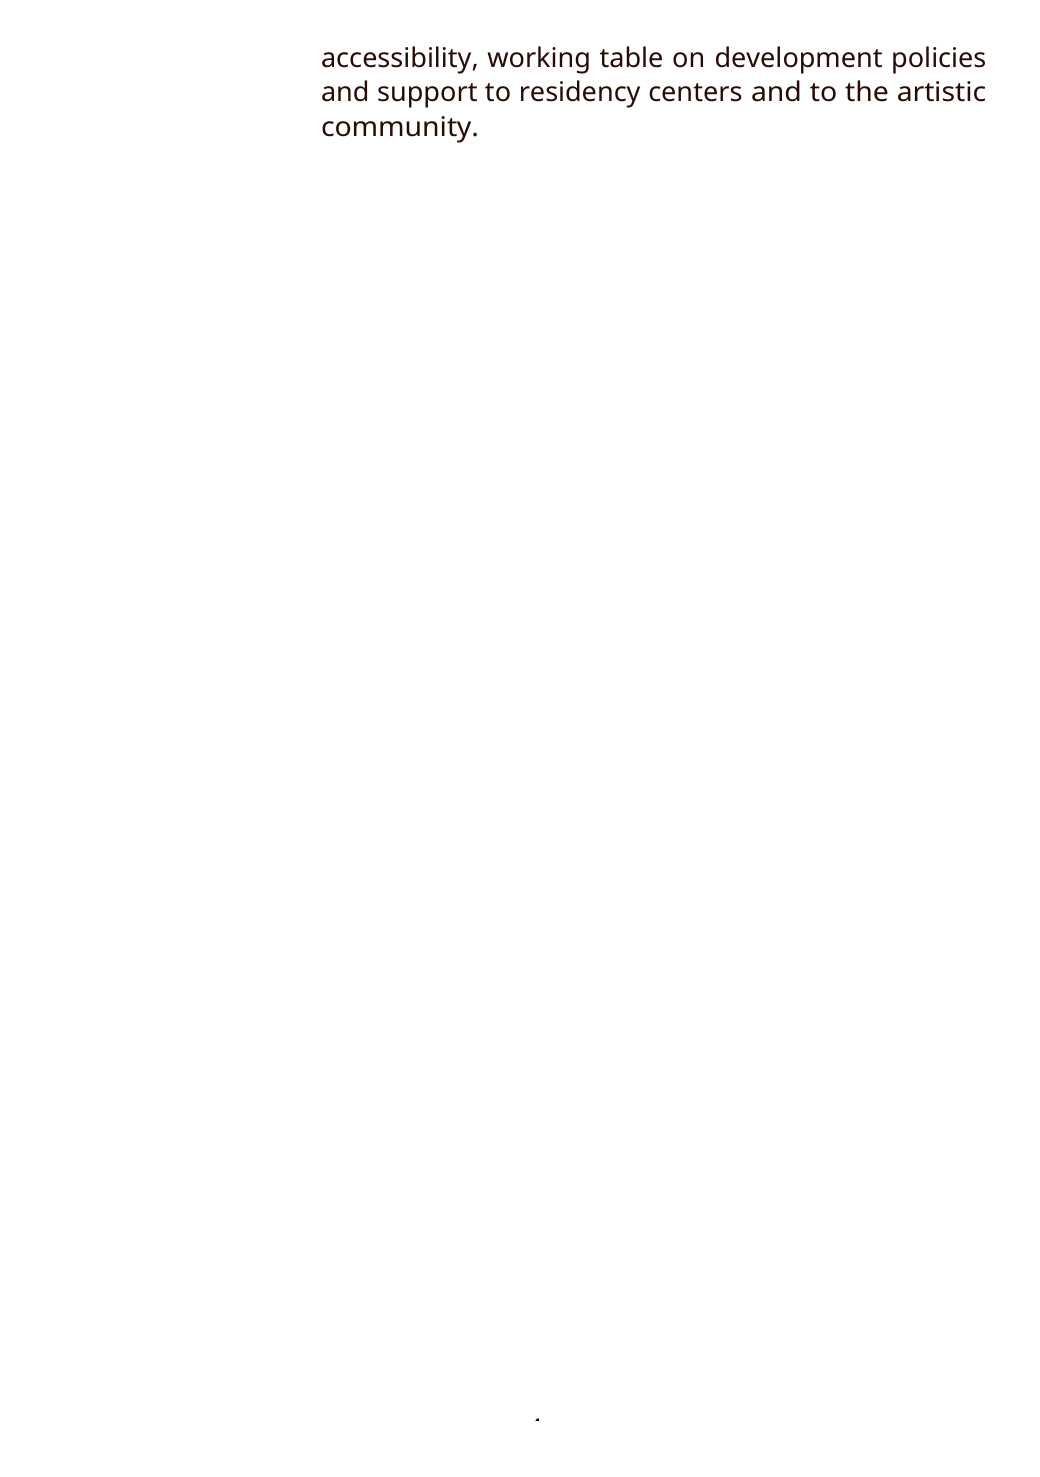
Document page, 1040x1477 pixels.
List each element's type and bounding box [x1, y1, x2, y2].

text [321, 39, 986, 145]
